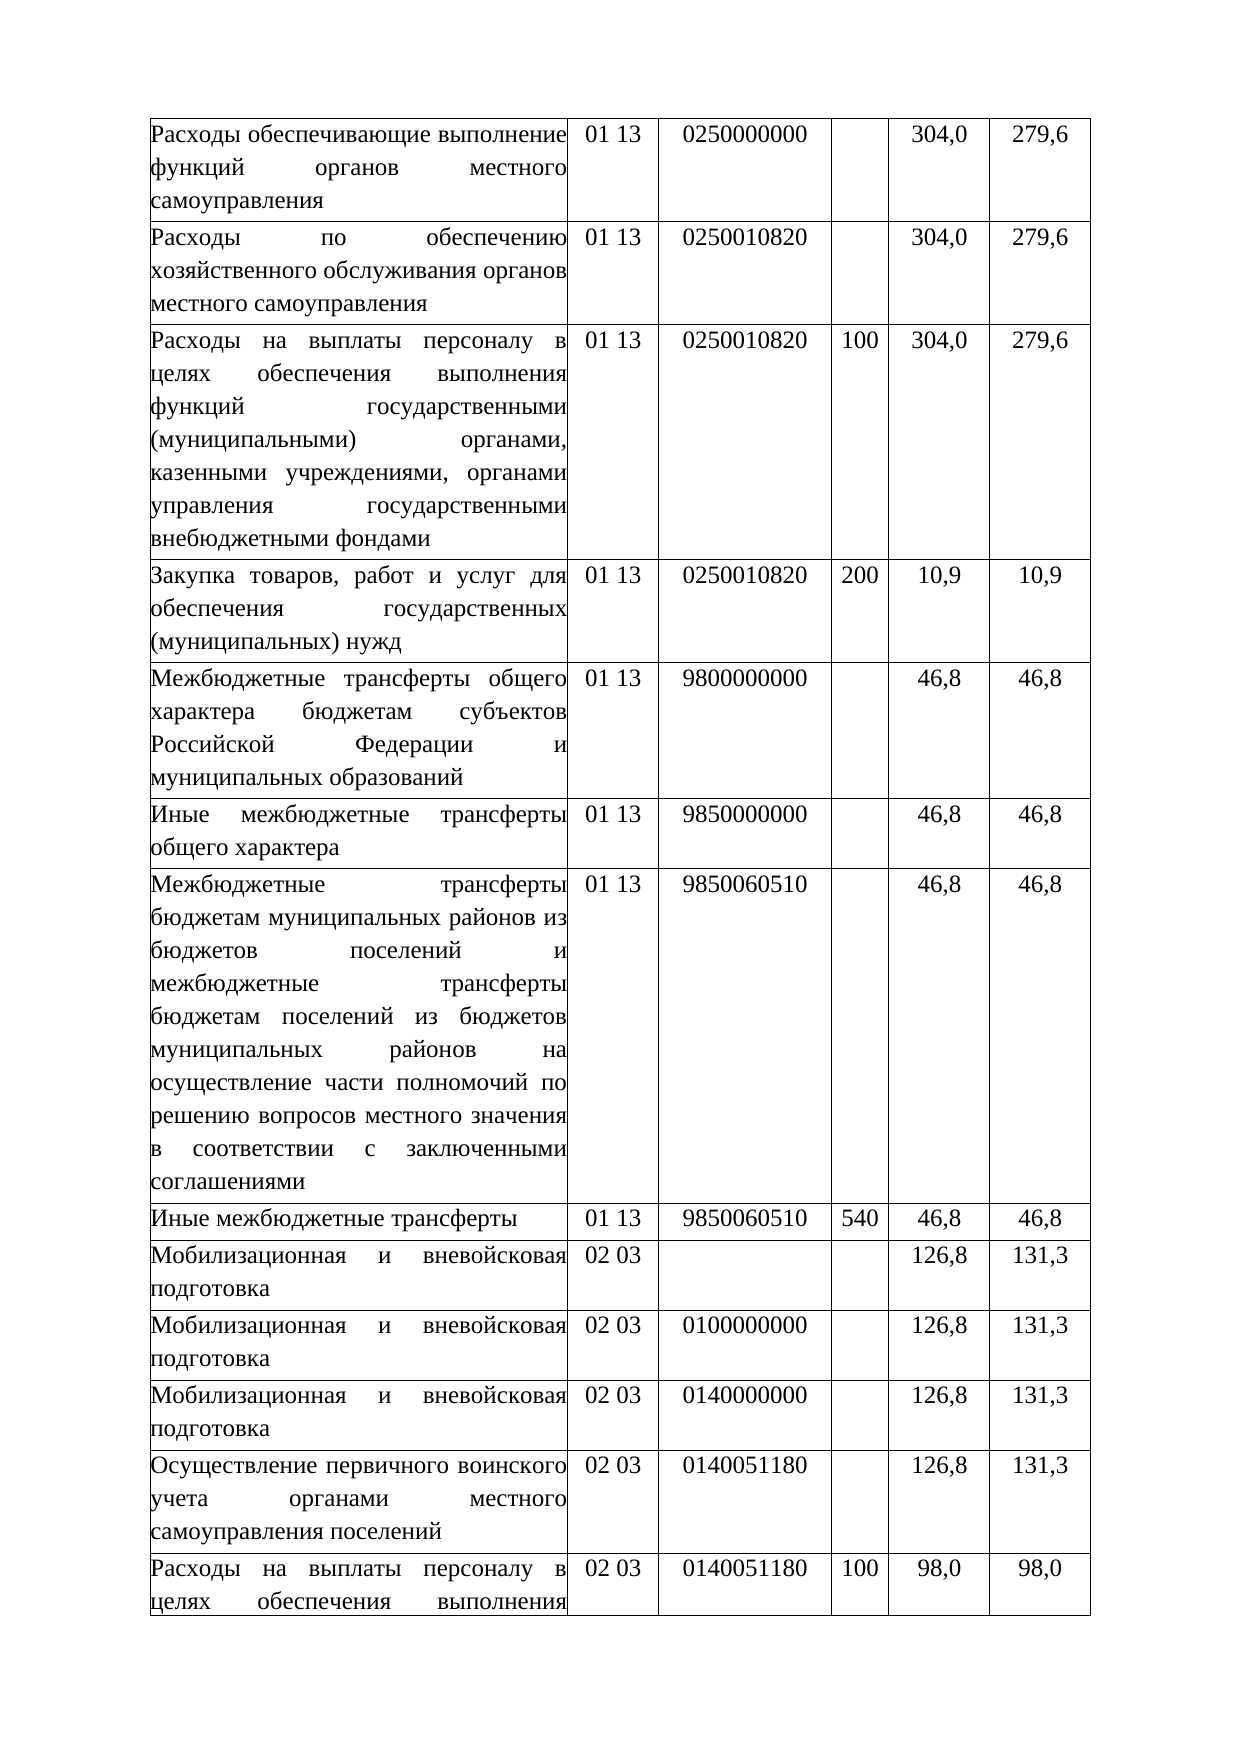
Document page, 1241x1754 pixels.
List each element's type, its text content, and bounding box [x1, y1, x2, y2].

table_cell 304,0 [889, 222, 989, 324]
table_cell Иные межбюджетные трансферты [151, 1204, 567, 1239]
table_cell 0250010820 [659, 325, 831, 559]
table_cell 9850060510 [659, 869, 831, 1202]
table_cell [832, 1311, 888, 1379]
table_cell 100 [832, 1554, 888, 1615]
table_cell 100 [832, 325, 888, 559]
table_cell Закупка товаров, работ и услуг для обеспечения государственных (муниципальных) нужд [151, 560, 567, 662]
table_cell 46,8 [889, 663, 989, 798]
table_cell 46,8 [889, 799, 989, 868]
table_cell [832, 869, 888, 1202]
table_cell [832, 1381, 888, 1449]
table_cell Расходы по обеспечению хозяйственного обслуживания органов местного самоуправления [151, 222, 567, 324]
table_cell Межбюджетные трансферты бюджетам муниципальных районов из бюджетов поселений и межбюджетные трансферты бюджетам поселений из бюджетов муниципальных районов на осуществление части полномочий по решению вопросов местного значения в соответствии с заключенными соглашениями [151, 869, 567, 1202]
table_cell 540 [832, 1204, 888, 1239]
table_cell Осуществление первичного воинского учета органами местного самоуправления поселений [151, 1451, 567, 1552]
table_cell [832, 119, 888, 221]
table_cell 98,0 [990, 1554, 1090, 1615]
table_cell 126,8 [889, 1241, 989, 1309]
table_cell 02 03 [568, 1451, 658, 1552]
table_cell 131,3 [990, 1451, 1090, 1552]
table_cell 131,3 [990, 1381, 1090, 1449]
table_cell 98,0 [889, 1554, 989, 1615]
table_cell 9850060510 [659, 1204, 831, 1239]
table_cell 46,8 [990, 1204, 1090, 1239]
table_cell 10,9 [990, 560, 1090, 662]
table_cell 02 03 [568, 1311, 658, 1379]
table_cell 01 13 [568, 799, 658, 868]
table_cell [659, 1241, 831, 1309]
table_cell 01 13 [568, 222, 658, 324]
table_cell 01 13 [568, 325, 658, 559]
table_cell 279,6 [990, 222, 1090, 324]
table_cell 279,6 [990, 119, 1090, 221]
table_cell Расходы обеспечивающие выполнение функций органов местного самоуправления [151, 119, 567, 221]
table_cell 02 03 [568, 1381, 658, 1449]
table_cell 46,8 [990, 869, 1090, 1202]
table_cell 9800000000 [659, 663, 831, 798]
table_cell 0140000000 [659, 1381, 831, 1449]
table_cell 46,8 [990, 663, 1090, 798]
table_cell [832, 663, 888, 798]
table_cell 131,3 [990, 1241, 1090, 1309]
table_cell 01 13 [568, 1204, 658, 1239]
table_cell 0250010820 [659, 222, 831, 324]
table_cell 02 03 [568, 1241, 658, 1309]
table_cell 01 13 [568, 663, 658, 798]
table_cell 01 13 [568, 869, 658, 1202]
table_cell 46,8 [889, 1204, 989, 1239]
table_cell [832, 1241, 888, 1309]
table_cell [151, 1554, 567, 1615]
table_cell 46,8 [990, 799, 1090, 868]
table_cell [832, 799, 888, 868]
table_cell [832, 222, 888, 324]
table_cell 9850000000 [659, 799, 831, 868]
table_cell 10,9 [889, 560, 989, 662]
table_cell Мобилизационная и вневойсковая подготовка [151, 1241, 567, 1309]
table_cell 200 [832, 560, 888, 662]
table_cell 02 03 [568, 1554, 658, 1615]
table_cell 131,3 [990, 1311, 1090, 1379]
table_cell Иные межбюджетные трансферты общего характера [151, 799, 567, 868]
table_cell 126,8 [889, 1451, 989, 1552]
table_cell 304,0 [889, 325, 989, 559]
table_cell 279,6 [990, 325, 1090, 559]
table_cell 0250000000 [659, 119, 831, 221]
table_cell Межбюджетные трансферты общего характера бюджетам субъектов Российской Федерации и муниципальных образований [151, 663, 567, 798]
table_cell [832, 1451, 888, 1552]
table_cell Мобилизационная и вневойсковая подготовка [151, 1381, 567, 1449]
table_cell 01 13 [568, 560, 658, 662]
table_cell 46,8 [889, 869, 989, 1202]
table_cell 0140051180 [659, 1451, 831, 1552]
table_cell Мобилизационная и вневойсковая подготовка [151, 1311, 567, 1379]
table_cell 126,8 [889, 1311, 989, 1379]
table_cell 0100000000 [659, 1311, 831, 1379]
table_cell 0140051180 [659, 1554, 831, 1615]
table_cell 126,8 [889, 1381, 989, 1449]
table_cell 304,0 [889, 119, 989, 221]
table_cell 01 13 [568, 119, 658, 221]
table_cell 0250010820 [659, 560, 831, 662]
